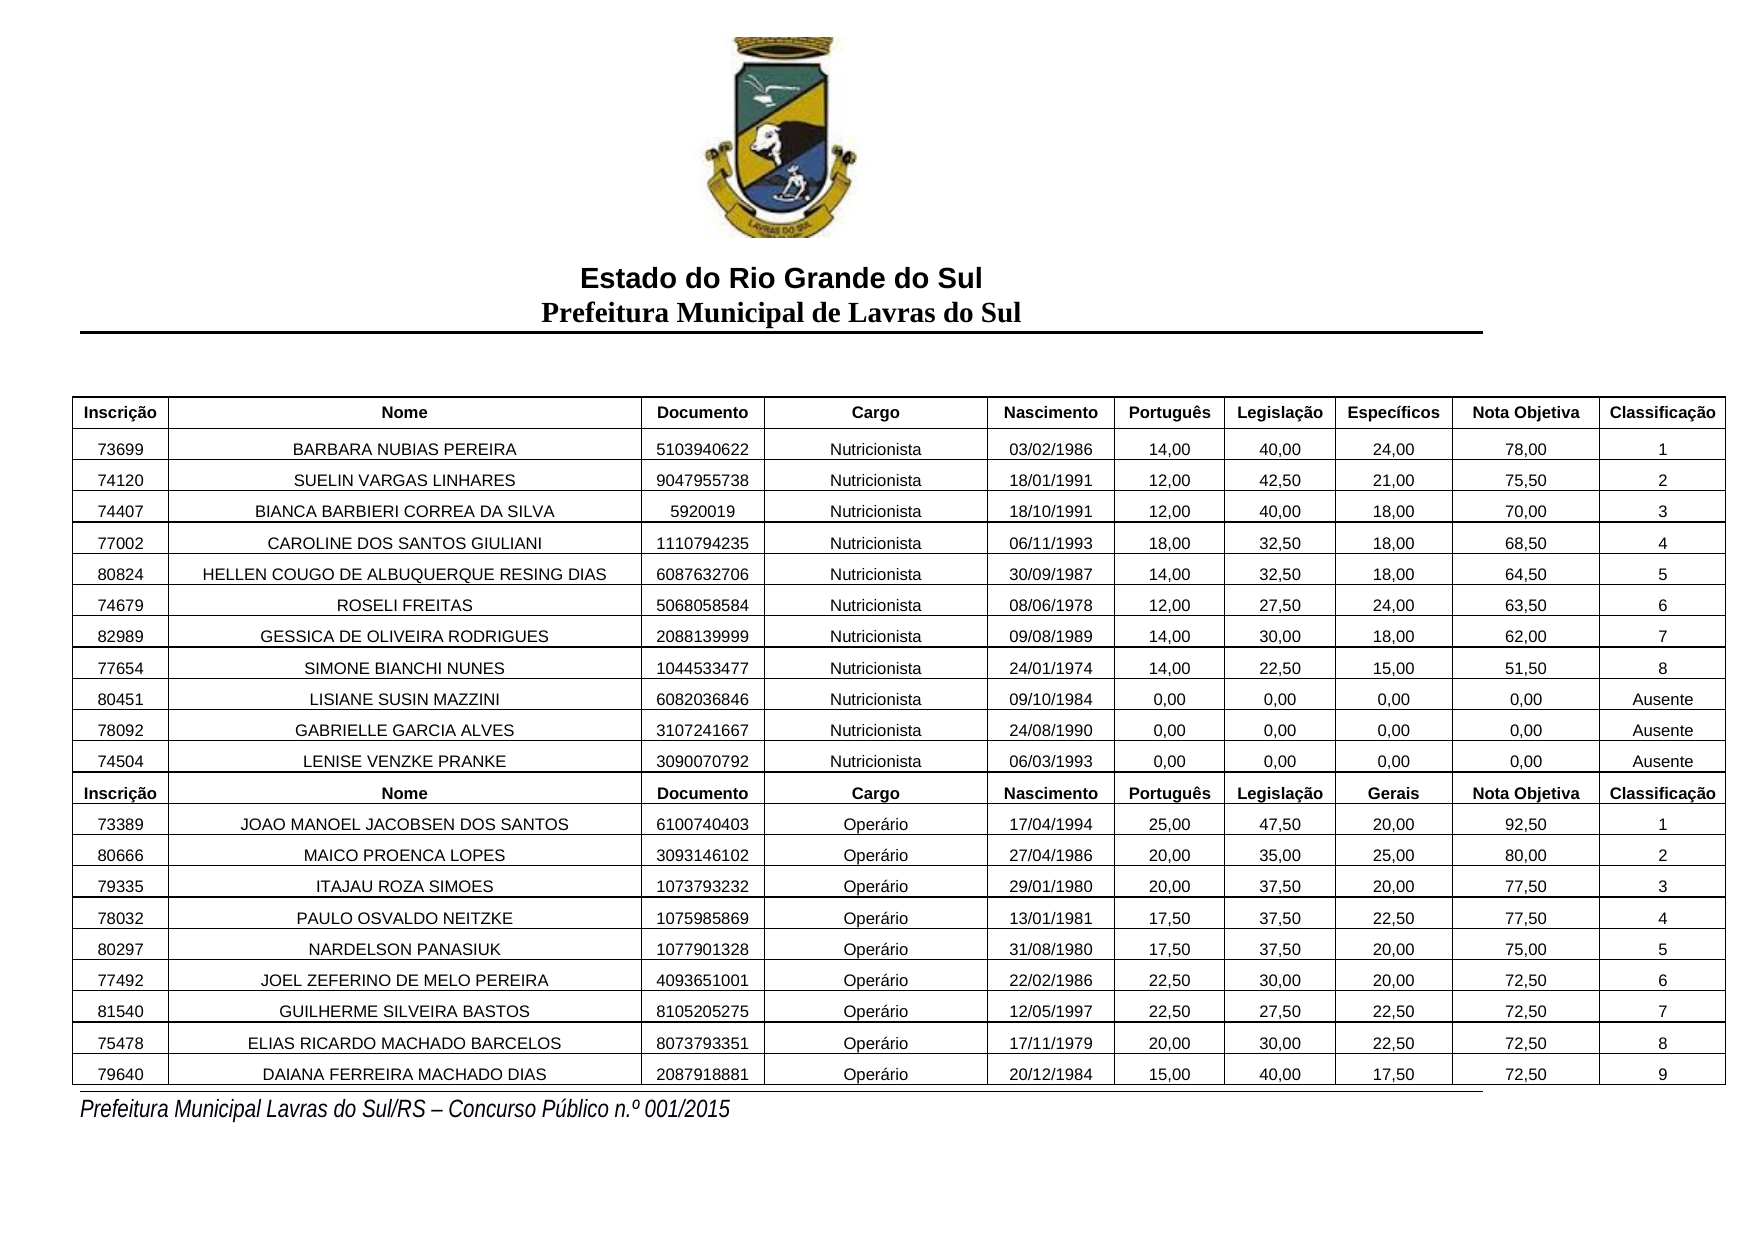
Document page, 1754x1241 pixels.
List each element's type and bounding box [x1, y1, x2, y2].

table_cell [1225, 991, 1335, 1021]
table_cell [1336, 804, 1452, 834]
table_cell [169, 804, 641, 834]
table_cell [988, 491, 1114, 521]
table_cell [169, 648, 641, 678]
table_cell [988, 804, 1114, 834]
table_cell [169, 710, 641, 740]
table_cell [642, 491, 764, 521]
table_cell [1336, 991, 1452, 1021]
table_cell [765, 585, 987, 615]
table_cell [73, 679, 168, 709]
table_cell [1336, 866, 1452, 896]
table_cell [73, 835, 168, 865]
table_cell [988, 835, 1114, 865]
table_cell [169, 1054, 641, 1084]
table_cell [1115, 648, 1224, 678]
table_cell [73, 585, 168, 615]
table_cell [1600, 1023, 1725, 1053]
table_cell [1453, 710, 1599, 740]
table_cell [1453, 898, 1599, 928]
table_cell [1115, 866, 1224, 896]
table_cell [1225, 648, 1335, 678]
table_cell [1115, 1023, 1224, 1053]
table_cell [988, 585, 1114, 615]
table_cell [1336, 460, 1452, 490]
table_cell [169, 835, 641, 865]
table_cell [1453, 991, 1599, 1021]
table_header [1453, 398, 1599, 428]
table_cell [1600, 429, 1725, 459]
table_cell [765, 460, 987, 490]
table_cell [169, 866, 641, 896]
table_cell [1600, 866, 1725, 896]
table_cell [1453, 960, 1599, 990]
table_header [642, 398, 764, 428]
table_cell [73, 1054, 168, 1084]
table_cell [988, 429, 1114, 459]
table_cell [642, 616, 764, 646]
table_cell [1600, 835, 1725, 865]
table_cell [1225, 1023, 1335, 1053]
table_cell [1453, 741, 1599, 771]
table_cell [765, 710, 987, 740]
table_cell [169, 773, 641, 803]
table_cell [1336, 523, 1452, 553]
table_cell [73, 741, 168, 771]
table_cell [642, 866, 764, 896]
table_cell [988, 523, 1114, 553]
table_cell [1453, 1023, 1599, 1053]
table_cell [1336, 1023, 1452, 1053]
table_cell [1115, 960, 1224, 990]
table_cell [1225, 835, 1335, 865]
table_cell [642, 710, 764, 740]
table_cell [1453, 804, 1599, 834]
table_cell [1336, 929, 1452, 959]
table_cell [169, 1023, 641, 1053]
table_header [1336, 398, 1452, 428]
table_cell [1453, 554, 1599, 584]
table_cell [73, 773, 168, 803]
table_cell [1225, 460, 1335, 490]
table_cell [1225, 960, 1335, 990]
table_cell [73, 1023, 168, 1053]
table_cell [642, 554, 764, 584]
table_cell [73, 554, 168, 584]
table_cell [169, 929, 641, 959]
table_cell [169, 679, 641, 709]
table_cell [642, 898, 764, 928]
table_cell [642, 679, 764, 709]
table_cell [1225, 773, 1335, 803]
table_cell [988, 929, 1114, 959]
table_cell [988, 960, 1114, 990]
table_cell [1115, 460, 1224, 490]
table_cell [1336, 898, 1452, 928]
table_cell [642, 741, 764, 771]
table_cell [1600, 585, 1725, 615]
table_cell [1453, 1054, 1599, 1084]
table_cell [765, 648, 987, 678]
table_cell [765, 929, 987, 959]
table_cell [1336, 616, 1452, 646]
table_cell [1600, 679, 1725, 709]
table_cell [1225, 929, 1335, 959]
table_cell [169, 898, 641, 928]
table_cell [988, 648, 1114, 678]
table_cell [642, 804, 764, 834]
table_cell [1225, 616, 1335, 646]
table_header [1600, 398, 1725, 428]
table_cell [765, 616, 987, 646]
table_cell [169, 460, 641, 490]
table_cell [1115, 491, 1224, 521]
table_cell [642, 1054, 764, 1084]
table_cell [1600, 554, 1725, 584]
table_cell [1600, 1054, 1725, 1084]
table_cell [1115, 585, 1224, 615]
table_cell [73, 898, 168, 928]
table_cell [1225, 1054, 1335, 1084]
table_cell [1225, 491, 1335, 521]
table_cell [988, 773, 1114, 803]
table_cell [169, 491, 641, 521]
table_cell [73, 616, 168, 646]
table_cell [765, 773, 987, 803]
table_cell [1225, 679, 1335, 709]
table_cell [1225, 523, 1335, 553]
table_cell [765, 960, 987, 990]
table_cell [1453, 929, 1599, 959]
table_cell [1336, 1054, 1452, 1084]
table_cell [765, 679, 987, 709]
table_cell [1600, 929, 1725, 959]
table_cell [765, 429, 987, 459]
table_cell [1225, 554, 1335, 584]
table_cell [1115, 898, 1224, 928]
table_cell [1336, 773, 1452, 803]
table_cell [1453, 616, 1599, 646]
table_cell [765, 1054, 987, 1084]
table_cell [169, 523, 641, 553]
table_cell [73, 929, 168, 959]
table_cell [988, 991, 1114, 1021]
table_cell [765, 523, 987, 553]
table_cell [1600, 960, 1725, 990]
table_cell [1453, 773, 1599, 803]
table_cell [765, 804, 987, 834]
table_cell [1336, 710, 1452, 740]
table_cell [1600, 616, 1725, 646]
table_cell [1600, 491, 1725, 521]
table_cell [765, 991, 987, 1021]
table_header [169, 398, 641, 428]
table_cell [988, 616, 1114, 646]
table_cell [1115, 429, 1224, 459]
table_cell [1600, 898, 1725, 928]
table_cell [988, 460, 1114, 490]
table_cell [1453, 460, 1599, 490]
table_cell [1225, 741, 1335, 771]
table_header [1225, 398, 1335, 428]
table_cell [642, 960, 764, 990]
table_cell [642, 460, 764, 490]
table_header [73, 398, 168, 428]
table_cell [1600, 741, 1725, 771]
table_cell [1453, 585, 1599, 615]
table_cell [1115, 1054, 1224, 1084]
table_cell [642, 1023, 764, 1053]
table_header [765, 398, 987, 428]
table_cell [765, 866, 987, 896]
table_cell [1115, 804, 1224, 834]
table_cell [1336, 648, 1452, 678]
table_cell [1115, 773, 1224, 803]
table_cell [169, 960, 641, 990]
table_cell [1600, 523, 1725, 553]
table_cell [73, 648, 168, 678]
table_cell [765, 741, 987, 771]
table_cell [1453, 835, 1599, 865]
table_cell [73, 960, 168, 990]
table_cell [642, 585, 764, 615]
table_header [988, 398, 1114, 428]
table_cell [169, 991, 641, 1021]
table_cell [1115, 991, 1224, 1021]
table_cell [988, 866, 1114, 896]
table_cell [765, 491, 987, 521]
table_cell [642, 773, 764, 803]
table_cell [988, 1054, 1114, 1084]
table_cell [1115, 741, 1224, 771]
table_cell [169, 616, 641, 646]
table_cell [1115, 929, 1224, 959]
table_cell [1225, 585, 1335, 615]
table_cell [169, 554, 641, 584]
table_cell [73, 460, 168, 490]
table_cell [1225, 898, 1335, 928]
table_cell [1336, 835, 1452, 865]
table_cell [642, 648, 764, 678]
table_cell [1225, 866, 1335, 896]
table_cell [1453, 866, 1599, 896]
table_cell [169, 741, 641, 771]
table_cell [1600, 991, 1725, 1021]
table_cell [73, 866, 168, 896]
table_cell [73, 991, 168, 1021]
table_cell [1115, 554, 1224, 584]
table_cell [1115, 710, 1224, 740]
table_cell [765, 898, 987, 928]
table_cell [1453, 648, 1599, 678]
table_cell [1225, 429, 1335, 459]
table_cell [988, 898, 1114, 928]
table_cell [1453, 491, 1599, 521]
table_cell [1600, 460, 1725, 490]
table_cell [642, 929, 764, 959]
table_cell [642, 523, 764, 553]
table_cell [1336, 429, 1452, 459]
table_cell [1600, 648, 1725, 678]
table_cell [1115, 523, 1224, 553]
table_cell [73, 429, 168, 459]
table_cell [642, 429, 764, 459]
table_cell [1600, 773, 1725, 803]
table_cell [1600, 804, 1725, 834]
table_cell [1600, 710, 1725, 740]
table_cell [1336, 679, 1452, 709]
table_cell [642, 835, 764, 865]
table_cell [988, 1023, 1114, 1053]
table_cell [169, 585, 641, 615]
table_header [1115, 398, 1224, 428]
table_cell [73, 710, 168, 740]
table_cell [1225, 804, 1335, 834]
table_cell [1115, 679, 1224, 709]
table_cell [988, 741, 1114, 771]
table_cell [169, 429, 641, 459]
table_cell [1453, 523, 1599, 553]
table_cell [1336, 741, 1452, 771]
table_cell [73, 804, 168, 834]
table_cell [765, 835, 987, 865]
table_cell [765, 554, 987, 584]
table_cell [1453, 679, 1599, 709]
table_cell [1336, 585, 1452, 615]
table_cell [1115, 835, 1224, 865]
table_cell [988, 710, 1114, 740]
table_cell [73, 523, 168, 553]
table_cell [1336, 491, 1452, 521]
picture [681, 37, 882, 238]
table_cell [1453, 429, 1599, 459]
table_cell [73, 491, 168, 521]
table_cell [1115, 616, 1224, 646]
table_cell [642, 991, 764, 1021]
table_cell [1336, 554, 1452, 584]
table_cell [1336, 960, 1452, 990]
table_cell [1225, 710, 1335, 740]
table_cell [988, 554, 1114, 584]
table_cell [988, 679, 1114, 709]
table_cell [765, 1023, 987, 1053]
